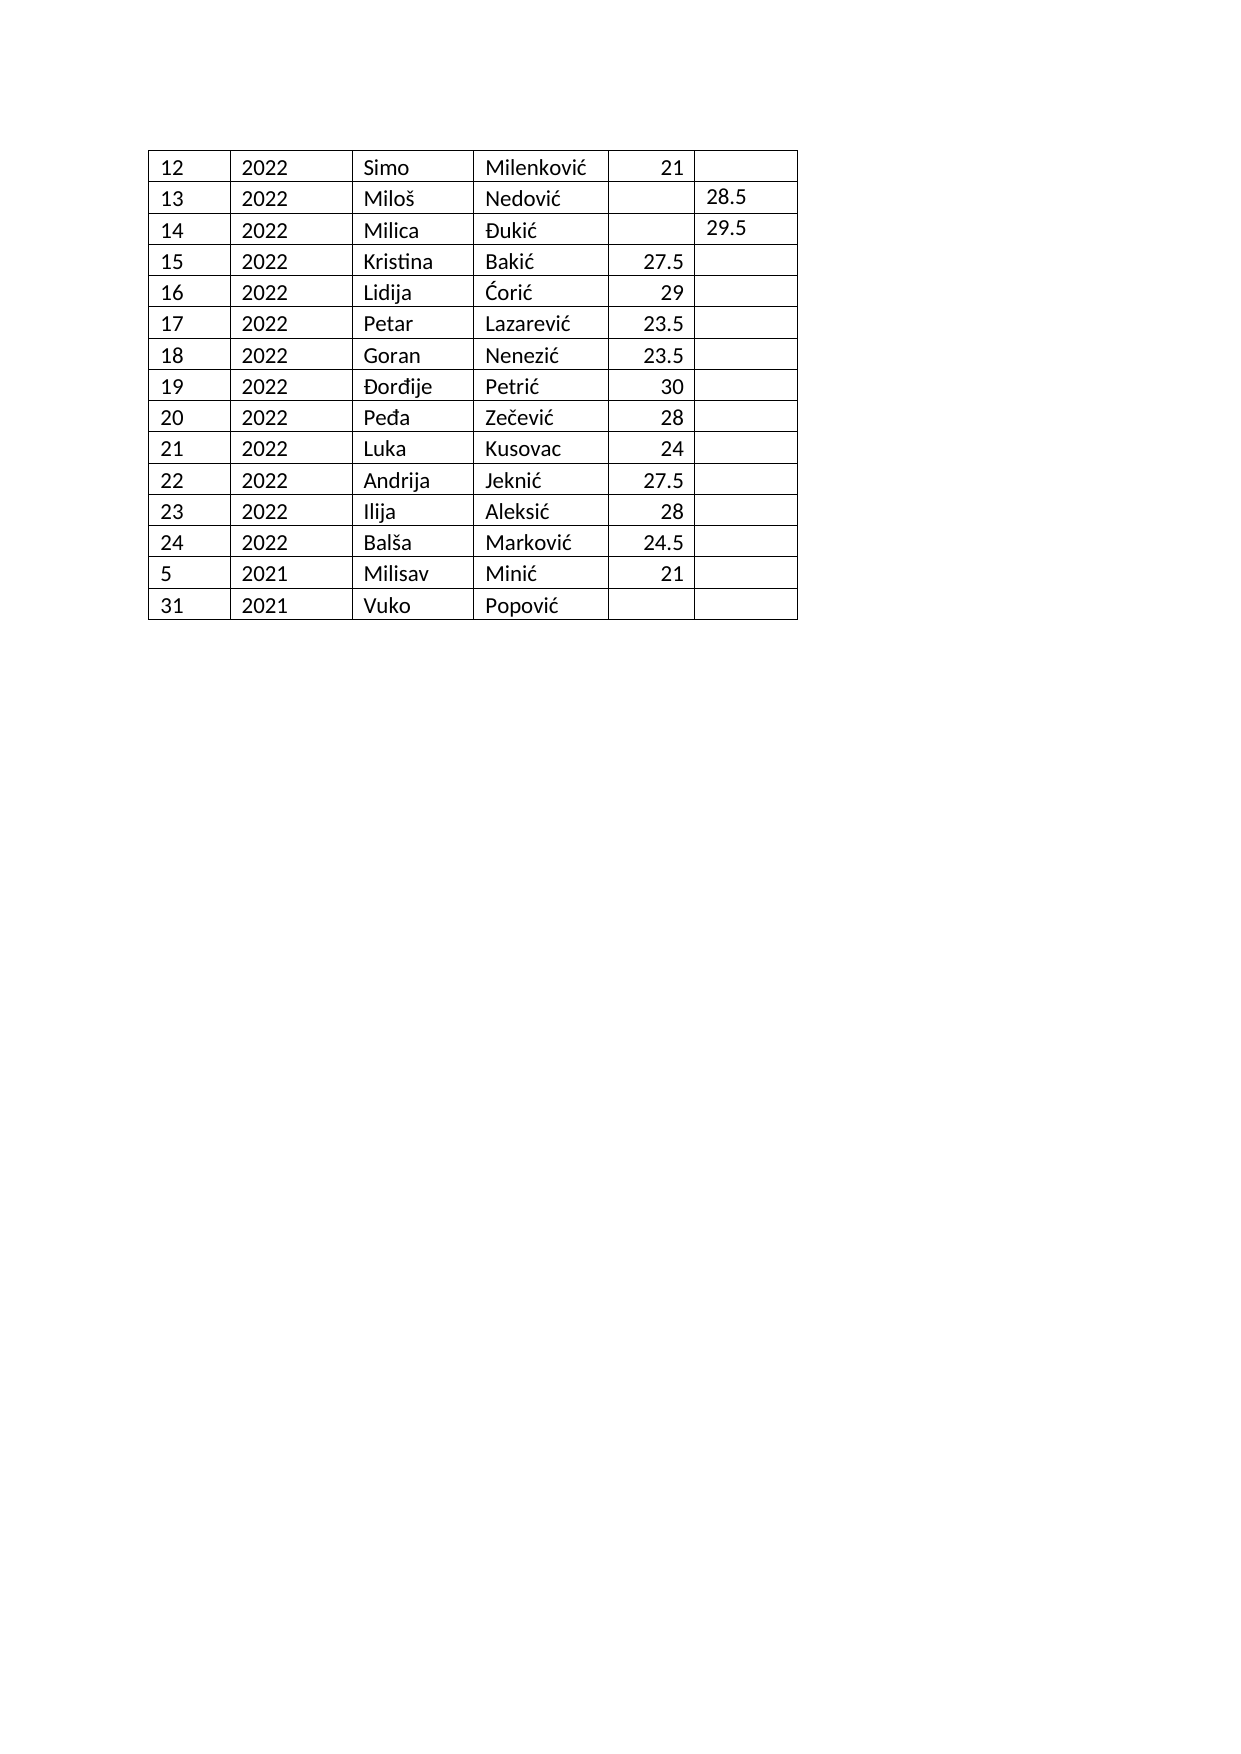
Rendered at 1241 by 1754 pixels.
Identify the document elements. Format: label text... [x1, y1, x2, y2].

table_cell 15 [149, 245, 230, 275]
table_cell [695, 276, 797, 306]
table_cell [695, 151, 797, 181]
table_cell 28 [609, 495, 694, 525]
table_cell 12 [149, 151, 230, 181]
table_cell [695, 495, 797, 525]
table_cell Ćorić [474, 276, 608, 306]
table_cell 20 [149, 401, 230, 431]
table_cell Aleksić [474, 495, 608, 525]
table_cell Kristina [353, 245, 473, 275]
table_cell [609, 214, 694, 244]
table_cell 2022 [231, 432, 352, 462]
table_cell 31 [149, 589, 230, 619]
table_cell [609, 182, 694, 212]
table_cell Milenković [474, 151, 608, 181]
table_cell 2022 [231, 276, 352, 306]
table_cell 2022 [231, 370, 352, 400]
table_cell 2022 [231, 151, 352, 181]
table_cell 2022 [231, 464, 352, 494]
table_cell Nenezić [474, 339, 608, 369]
table_cell 28.5 [695, 182, 797, 212]
table_cell [695, 589, 797, 619]
table_cell [695, 370, 797, 400]
table_cell Zečević [474, 401, 608, 431]
table_cell 2022 [231, 182, 352, 212]
table_cell Marković [474, 526, 608, 556]
table_cell 16 [149, 276, 230, 306]
table_cell 2021 [231, 557, 352, 587]
table_cell 2022 [231, 339, 352, 369]
table_cell 30 [609, 370, 694, 400]
table_cell Goran [353, 339, 473, 369]
table_cell Popović [474, 589, 608, 619]
table_cell 2022 [231, 245, 352, 275]
table_cell Minić [474, 557, 608, 587]
table_cell 21 [609, 557, 694, 587]
table_cell Đukić [474, 214, 608, 244]
table_cell [695, 339, 797, 369]
table_cell 2022 [231, 526, 352, 556]
table_cell 21 [609, 151, 694, 181]
table_cell Miloš [353, 182, 473, 212]
table_cell Nedović [474, 182, 608, 212]
table_cell Đorđije [353, 370, 473, 400]
table_cell Kusovac [474, 432, 608, 462]
table_cell 24.5 [609, 526, 694, 556]
table_cell Petrić [474, 370, 608, 400]
table_cell 23 [149, 495, 230, 525]
table_cell [695, 464, 797, 494]
table_cell 17 [149, 307, 230, 337]
table_cell 29.5 [695, 214, 797, 244]
table_cell 29 [609, 276, 694, 306]
table_cell [695, 245, 797, 275]
table_cell Vuko [353, 589, 473, 619]
table_cell 14 [149, 214, 230, 244]
table_cell 23.5 [609, 307, 694, 337]
table_cell 24 [149, 526, 230, 556]
table_cell Ilija [353, 495, 473, 525]
table_cell Lazarević [474, 307, 608, 337]
table_cell 2022 [231, 495, 352, 525]
table_cell 23.5 [609, 339, 694, 369]
table_cell [695, 432, 797, 462]
table_cell Simo [353, 151, 473, 181]
table_cell Milica [353, 214, 473, 244]
table_cell 19 [149, 370, 230, 400]
table_cell 24 [609, 432, 694, 462]
table_cell 22 [149, 464, 230, 494]
table_cell 28 [609, 401, 694, 431]
table_cell 21 [149, 432, 230, 462]
table_cell Peđa [353, 401, 473, 431]
table_cell [695, 557, 797, 587]
table_cell 2022 [231, 214, 352, 244]
table_cell 2021 [231, 589, 352, 619]
table_cell [695, 401, 797, 431]
table_cell Luka [353, 432, 473, 462]
table_cell 18 [149, 339, 230, 369]
table_cell Jeknić [474, 464, 608, 494]
table_cell Lidija [353, 276, 473, 306]
table_cell Bakić [474, 245, 608, 275]
table_cell Petar [353, 307, 473, 337]
table_cell [609, 589, 694, 619]
table_cell Milisav [353, 557, 473, 587]
table_cell 27.5 [609, 245, 694, 275]
table_cell 5 [149, 557, 230, 587]
table_cell 27.5 [609, 464, 694, 494]
table_cell [695, 526, 797, 556]
table_cell Balša [353, 526, 473, 556]
table_cell [695, 307, 797, 337]
table_cell 2022 [231, 307, 352, 337]
table_cell 13 [149, 182, 230, 212]
table_cell Andrija [353, 464, 473, 494]
table_cell 2022 [231, 401, 352, 431]
